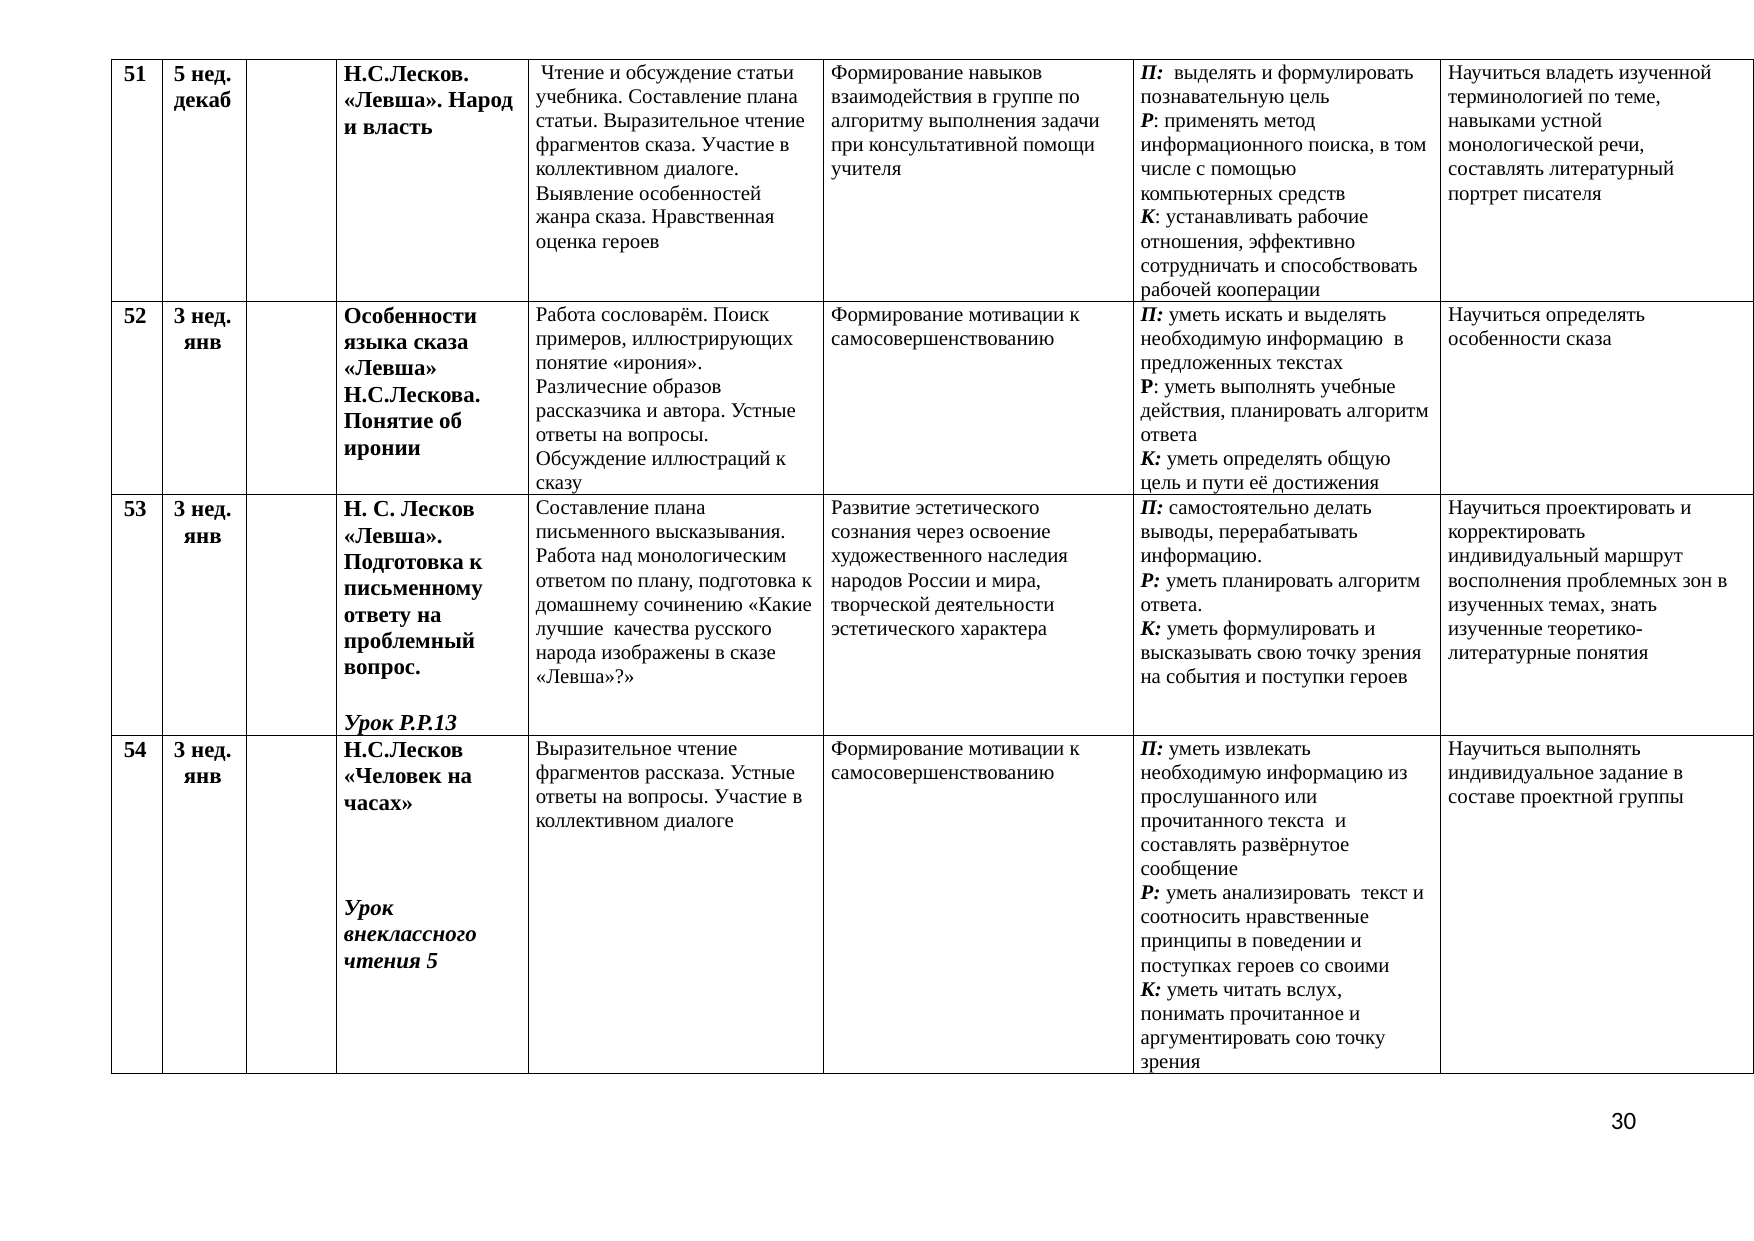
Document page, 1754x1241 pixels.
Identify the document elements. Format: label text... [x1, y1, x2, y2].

table_cell Особенности языка сказа «Левша» Н.С.Лескова. Понятие об иронии [337, 302, 528, 494]
table_cell 3 нед. янв [163, 736, 246, 1073]
table_cell 52 [112, 302, 162, 494]
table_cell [824, 736, 1133, 1073]
table_cell Н.С.Лесков «Человек на часах» Урок внеклассного чтения 5 [337, 736, 528, 1073]
table_cell Развитие эстетического сознания через освоение художественного наследия народов России и мира, творческой деятельности эстетического характера [824, 495, 1133, 735]
table_cell П: выделять и формулировать познавательную цель Р: применять метод информационного поиска, в том числе с помощью компьютерных средств К: устанавливать рабочие отношения, эффективно сотрудничать и способствовать рабочей кооперации [1134, 60, 1440, 301]
table_cell 5 нед. декаб [163, 60, 246, 301]
table_cell Научиться выполнять индивидуальное задание в составе проектной группы [1441, 736, 1753, 1073]
table_cell Научиться проектировать и корректировать индивидуальный маршрут восполнения проблемных зон в изученных темах, знать изученные теоретико-литературные понятия [1441, 495, 1753, 735]
table_cell Н. С. Лесков «Левша». Подготовка к письменному ответу на проблемный вопрос. Урок Р.Р.13 [337, 495, 528, 735]
table_cell 51 [112, 60, 162, 301]
table_cell Формирование навыков взаимодействия в группе по алгоритму выполнения задачи при консультативной помощи учителя [824, 60, 1133, 301]
table_cell Н.С.Лесков. «Левша». Народ и власть [337, 60, 528, 301]
table_cell Формирование мотивации к самосовершенствованию [824, 302, 1133, 494]
table_cell [247, 60, 336, 301]
table_cell П: уметь искать и выделять необходимую информацию в предложенных текстах Р: уметь выполнять учебные действия, планировать алгоритм ответа К: уметь определять общую цель и пути её достижения [1134, 302, 1440, 494]
table_cell Выразительное чтение фрагментов рассказа. Устные ответы на вопросы. Участие в коллективном диалоге [529, 736, 823, 1073]
table_cell [247, 495, 336, 735]
table_cell 3 нед. янв [163, 495, 246, 735]
table_cell [247, 736, 336, 1073]
table_cell 54 [112, 736, 162, 1073]
table_cell Чтение и обсуждение статьи учебника. Составление плана статьи. Выразительное чтение фрагментов сказа. Участие в коллективном диалоге. Выявление особенностей жанра сказа. Нравственная оценка героев [529, 60, 823, 301]
table_cell Научиться определять особенности сказа [1441, 302, 1753, 494]
table_cell Научиться владеть изученной терминологией по теме, навыками устной монологической речи, составлять литературный портрет писателя [1441, 60, 1753, 301]
table_cell П: уметь извлекать необходимую информацию из прослушанного или прочитанного текста и составлять развёрнутое сообщение Р: уметь анализировать текст и соотносить нравственные принципы в поведении и поступках героев со своими К: уметь читать вслух, понимать прочитанное и аргументировать сою точку зрения [1134, 736, 1440, 1073]
table_cell 53 [112, 495, 162, 735]
table_cell Работа сословарём. Поиск примеров, иллюстрирующих понятие «ирония». Различесние образов рассказчика и автора. Устные ответы на вопросы. Обсуждение иллюстраций к сказу [529, 302, 823, 494]
table_cell П: самостоятельно делать выводы, перерабатывать информацию. Р: уметь планировать алгоритм ответа. К: уметь формулировать и высказывать свою точку зрения на события и поступки героев [1134, 495, 1440, 735]
table_cell 3 нед. янв [163, 302, 246, 494]
table_cell [247, 302, 336, 494]
table_cell Составление плана письменного высказывания. Работа над монологическим ответом по плану, подготовка к домашнему сочинению «Какие лучшие качества русского народа изображены в сказе «Левша»?» [529, 495, 823, 735]
